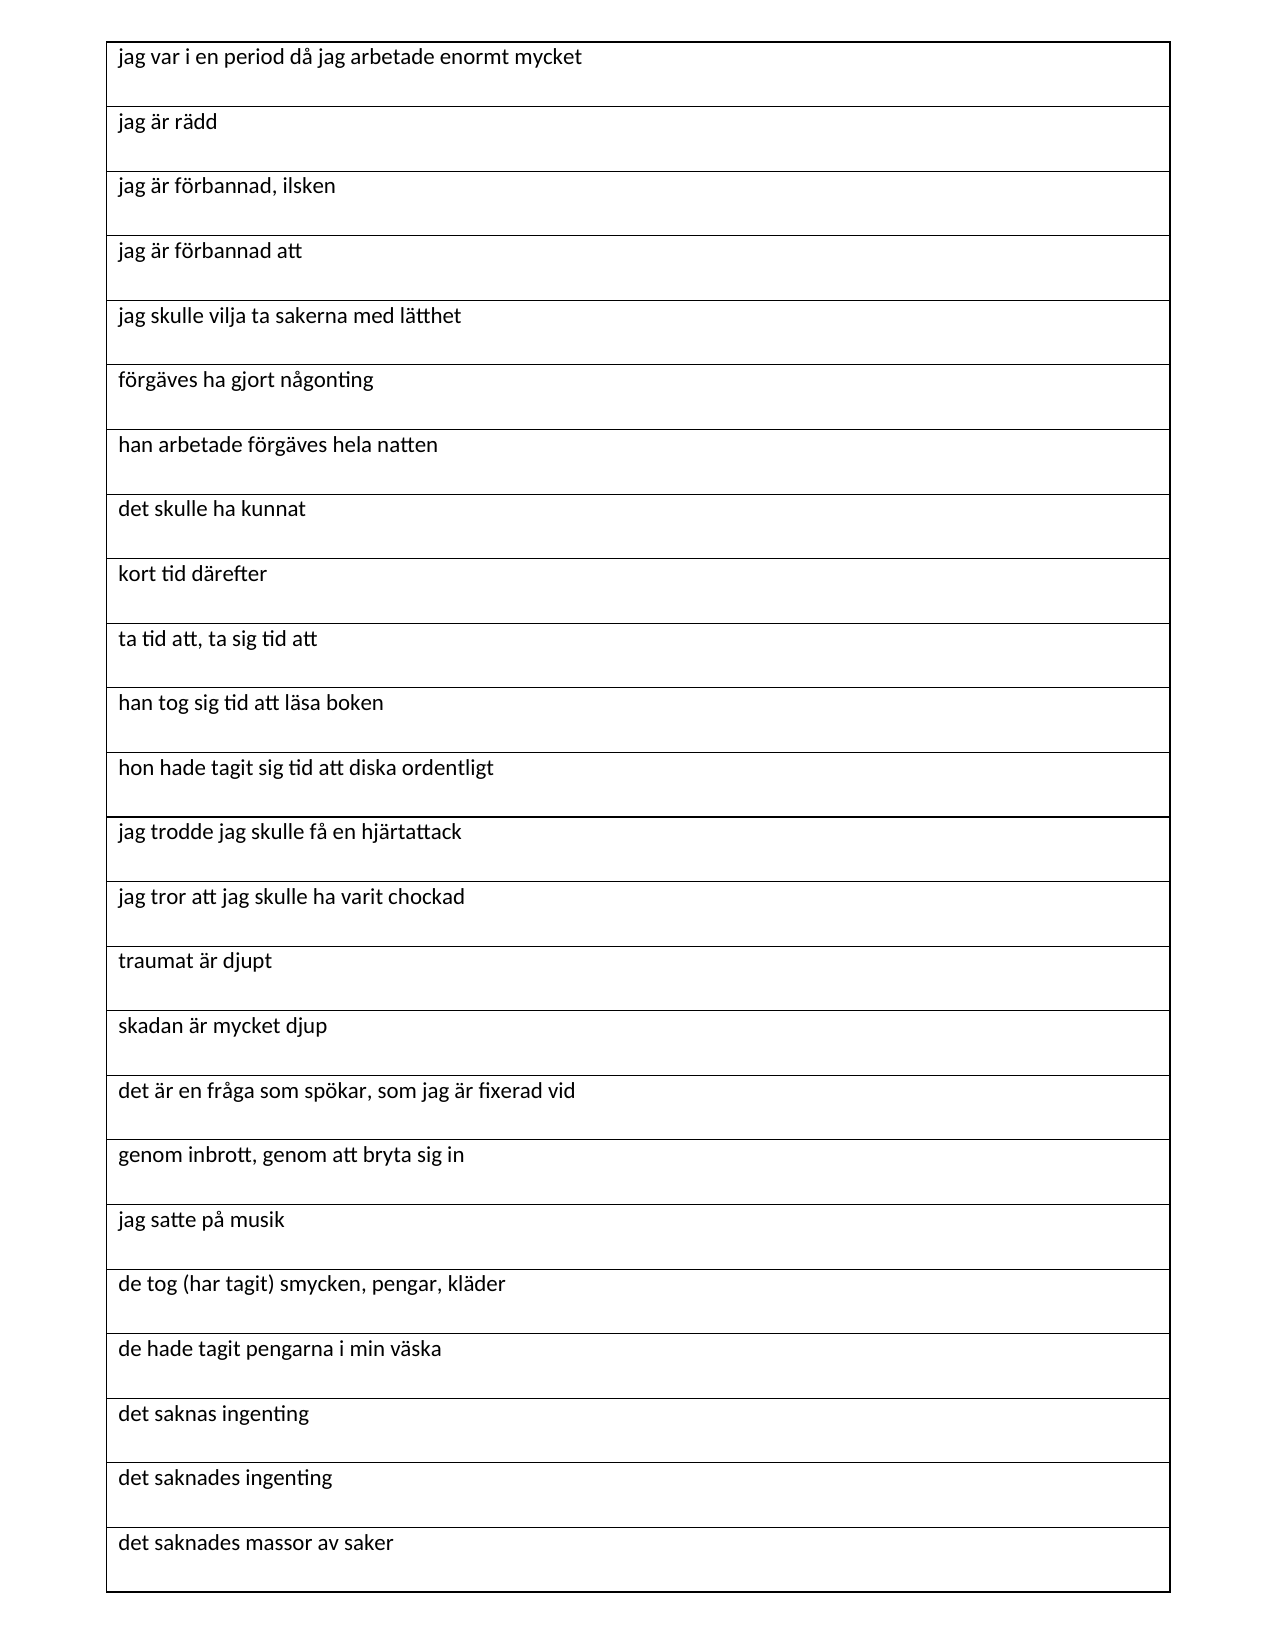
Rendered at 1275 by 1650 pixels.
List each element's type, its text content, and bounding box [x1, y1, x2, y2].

table_cell jag skulle vilja ta sakerna med lätthet [107, 301, 856, 364]
table_cell [856, 495, 1169, 558]
table_cell [856, 559, 1169, 623]
table_cell [856, 365, 1169, 429]
table_cell [856, 947, 1169, 1010]
table_cell [856, 1399, 1169, 1462]
table_cell [856, 1076, 1169, 1139]
table_cell [856, 1011, 1169, 1075]
table_cell det skulle ha kunnat [107, 495, 856, 558]
table_cell jag trodde jag skulle få en hjärtattack [107, 818, 856, 881]
table_cell [856, 688, 1169, 752]
table_cell [856, 1463, 1169, 1527]
table_cell han arbetade förgäves hela natten [107, 430, 856, 493]
table_cell [856, 818, 1169, 881]
table_cell hon hade tagit sig tid att diska ordentligt [107, 753, 856, 816]
table_cell förgäves ha gjort någonting [107, 365, 856, 429]
table_cell skadan är mycket djup [107, 1011, 856, 1075]
table_cell [856, 753, 1169, 816]
table_cell [856, 624, 1169, 687]
table_cell [856, 1334, 1169, 1398]
table_cell det saknades massor av saker [107, 1528, 856, 1591]
table_cell han tog sig tid att läsa boken [107, 688, 856, 752]
table_cell det saknas ingenting [107, 1399, 856, 1462]
table_cell [856, 43, 1169, 106]
table_cell jag är rädd [107, 107, 856, 171]
table_cell ta tid att, ta sig tid att [107, 624, 856, 687]
table_cell genom inbrott, genom att bryta sig in [107, 1140, 856, 1204]
table_cell det är en fråga som spökar, som jag är fixerad vid [107, 1076, 856, 1139]
table_cell kort tid därefter [107, 559, 856, 623]
table_cell [856, 1270, 1169, 1333]
table_cell jag är förbannad att [107, 236, 856, 300]
table_cell jag satte på musik [107, 1205, 856, 1268]
table_cell jag tror att jag skulle ha varit chockad [107, 882, 856, 946]
table_cell [856, 1140, 1169, 1204]
table_cell [856, 1205, 1169, 1268]
table_cell [856, 430, 1169, 493]
table_cell [856, 1528, 1169, 1591]
table_cell det saknades ingenting [107, 1463, 856, 1527]
table_cell [856, 236, 1169, 300]
table_cell de hade tagit pengarna i min väska [107, 1334, 856, 1398]
table_cell [856, 882, 1169, 946]
table_cell jag är förbannad, ilsken [107, 172, 856, 235]
table_cell jag var i en period då jag arbetade enormt mycket [107, 43, 856, 106]
table_cell [856, 301, 1169, 364]
table_cell [856, 107, 1169, 171]
table_cell traumat är djupt [107, 947, 856, 1010]
table_cell de tog (har tagit) smycken, pengar, kläder [107, 1270, 856, 1333]
table_cell [856, 172, 1169, 235]
